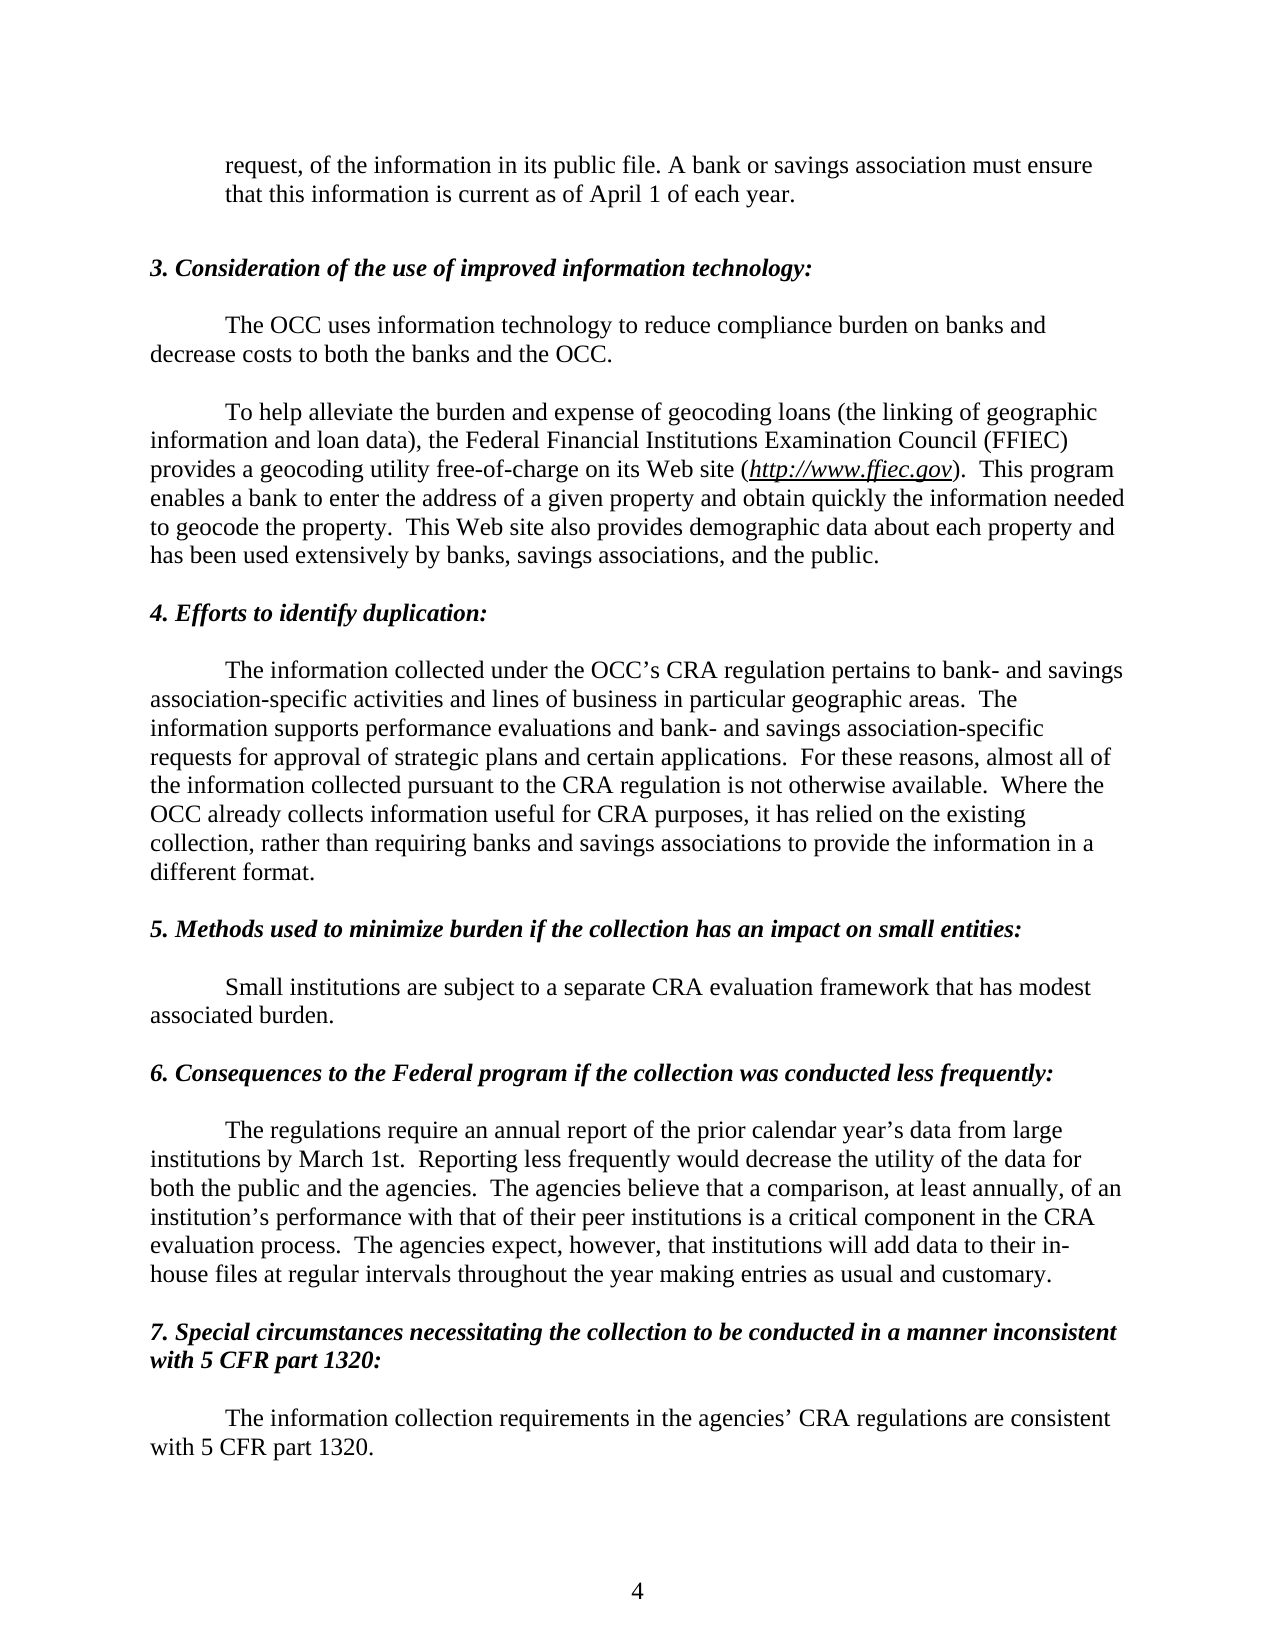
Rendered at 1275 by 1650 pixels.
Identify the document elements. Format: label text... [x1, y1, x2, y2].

text 5. Methods used to minimize burden if the collection has an impact on small entities: [150, 914, 1125, 943]
text 4. Efforts to identify duplication: [150, 598, 1125, 627]
text 6. Consequences to the Federal program if the collection was conducted less frequently: [150, 1058, 1125, 1087]
text The information collected under the OCC’s CRA regulation pertains to bank- and savings association-specific activities and lines of business in particular geographic areas. The information supports performance evaluations and bank- and savings association-specific requests for approval of strategic plans and certain applications. For these reasons, almost all of the information collected pursuant to the CRA regulation is not otherwise available. Where the OCC already collects information useful for CRA purposes, it has relied on the existing collection, rather than requiring banks and savings associations to provide the information in a different format. [150, 655, 1125, 885]
text The regulations require an annual report of the prior calendar year’s data from large institutions by March 1st. Reporting less frequently would decrease the utility of the data for both the public and the agencies. The agencies believe that a comparison, at least annually, of an institution’s performance with that of their peer institutions is a critical component in the CRA evaluation process. The agencies expect, however, that institutions will add data to their in-house files at regular intervals throughout the year making entries as usual and customary. [150, 1115, 1125, 1288]
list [187, 150, 1125, 207]
text 7. Special circumstances necessitating the collection to be conducted in a manner inconsistent with 5 CFR part 1320: [150, 1317, 1125, 1374]
text The OCC uses information technology to reduce compliance burden on banks and decrease costs to both the banks and the OCC. [150, 310, 1125, 368]
text The information collection requirements in the agencies’ CRA regulations are consistent with 5 CFR part 1320. [150, 1403, 1125, 1460]
text To help alleviate the burden and expense of geocoding loans (the linking of geographic information and loan data), the Federal Financial Institutions Examination Council (FFIEC) provides a geocoding utility free-of-charge on its Web site (http://www.ffiec.gov). This program enables a bank to enter the address of a given property and obtain quickly the information needed to geocode the property. This Web site also provides demographic data about each property and has been used extensively by banks, savings associations, and the public. [150, 397, 1125, 569]
text 3. Consideration of the use of improved information technology: [150, 253, 1125, 282]
text Small institutions are subject to a separate CRA evaluation framework that has modest associated burden. [150, 972, 1125, 1029]
